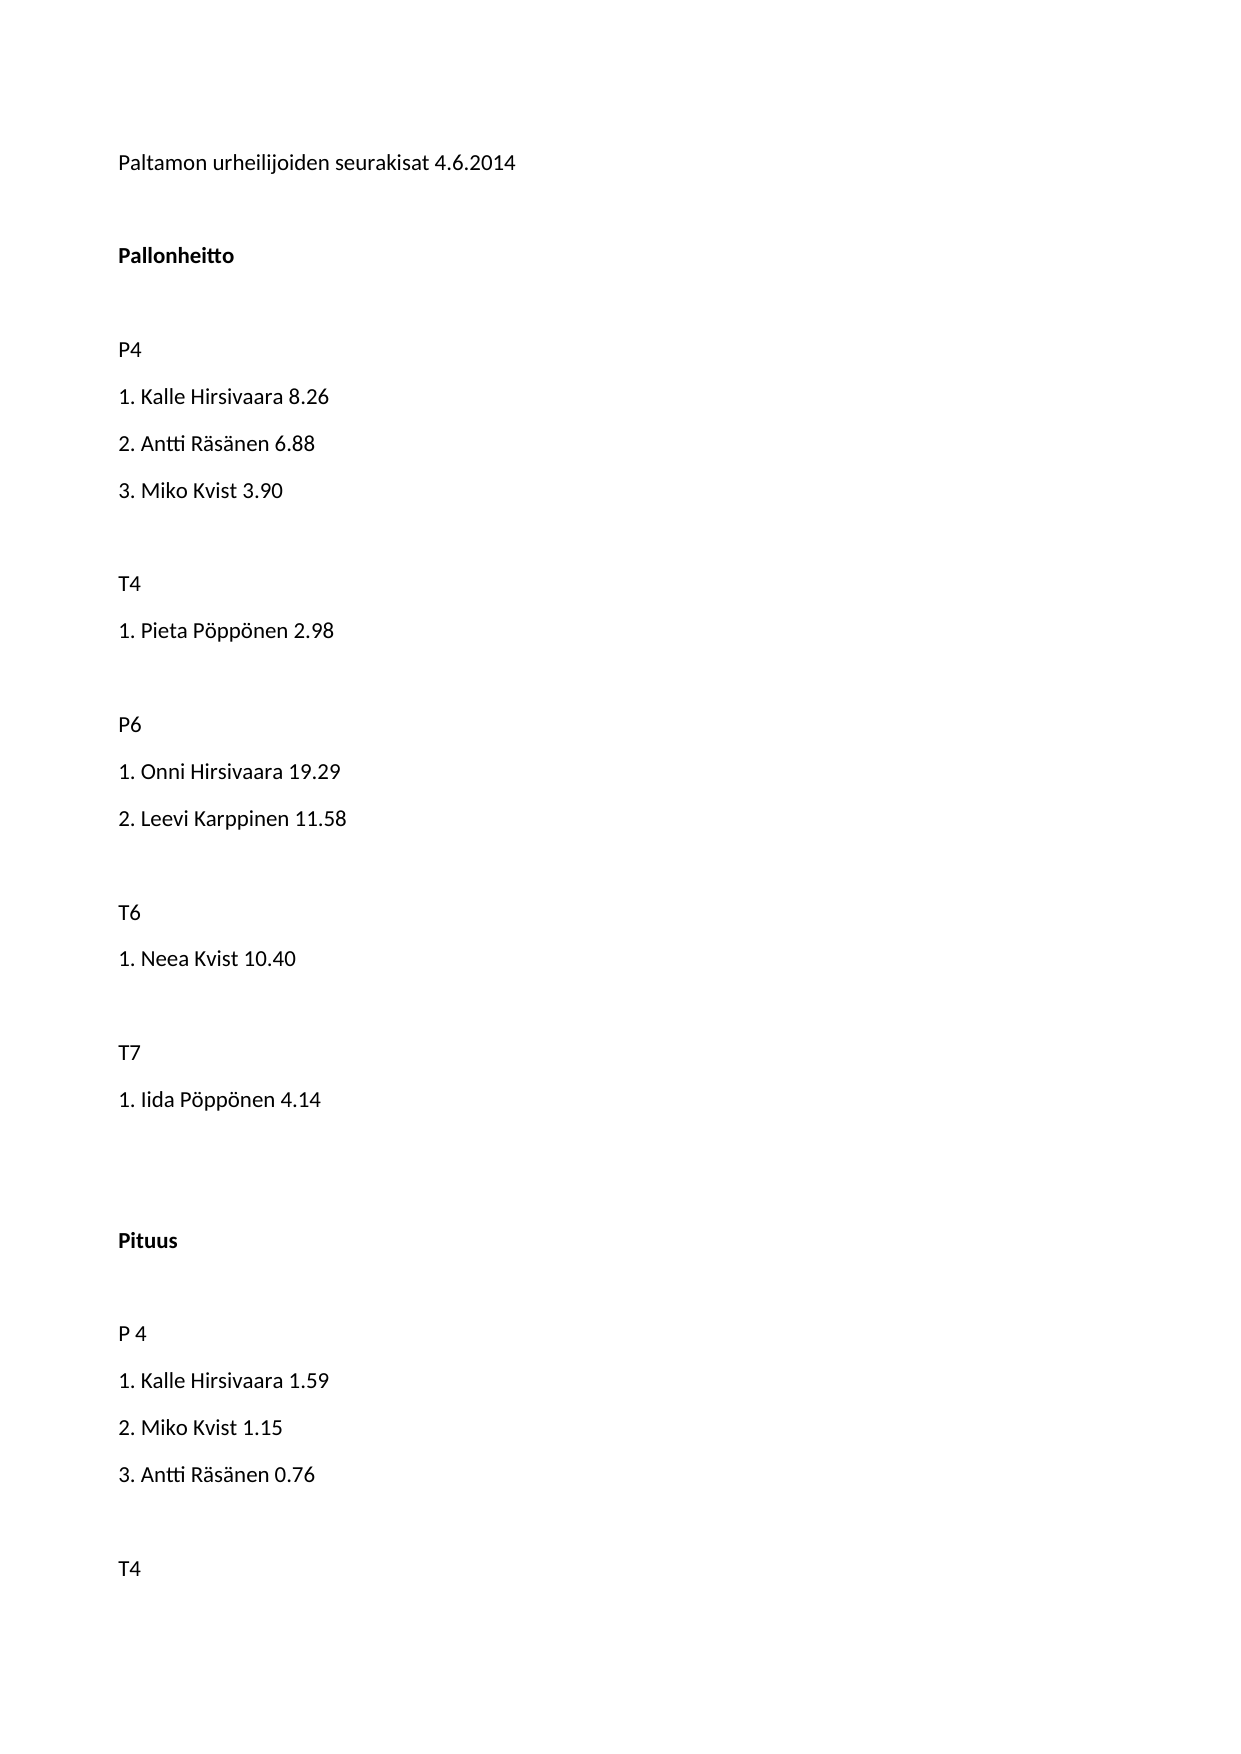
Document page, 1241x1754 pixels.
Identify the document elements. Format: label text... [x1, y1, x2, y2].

text 1. Iida Pöppönen 4.14 [118, 1085, 1122, 1113]
text Paltamon urheilijoiden seurakisat 4.6.2014 [118, 148, 1122, 176]
text 3. Miko Kvist 3.90 [118, 476, 1122, 504]
text 1. Kalle Hirsivaara 1.59 [118, 1366, 1122, 1394]
text 3. Antti Räsänen 0.76 [118, 1460, 1122, 1488]
text 1. Pieta Pöppönen 2.98 [118, 616, 1122, 644]
text 1. Onni Hirsivaara 19.29 [118, 757, 1122, 785]
text 1. Kalle Hirsivaara 8.26 [118, 382, 1122, 410]
text 2. Antti Räsänen 6.88 [118, 429, 1122, 457]
text Pituus [118, 1226, 1122, 1254]
text T6 [118, 898, 1122, 926]
text P4 [118, 335, 1122, 363]
text P 4 [118, 1319, 1122, 1347]
text 2. Miko Kvist 1.15 [118, 1413, 1122, 1441]
text T4 [118, 1554, 1122, 1582]
text T4 [118, 569, 1122, 597]
text T7 [118, 1038, 1122, 1066]
text Pallonheitto [118, 241, 1122, 269]
text P6 [118, 710, 1122, 738]
text 2. Leevi Karppinen 11.58 [118, 804, 1122, 832]
text 1. Neea Kvist 10.40 [118, 944, 1122, 972]
